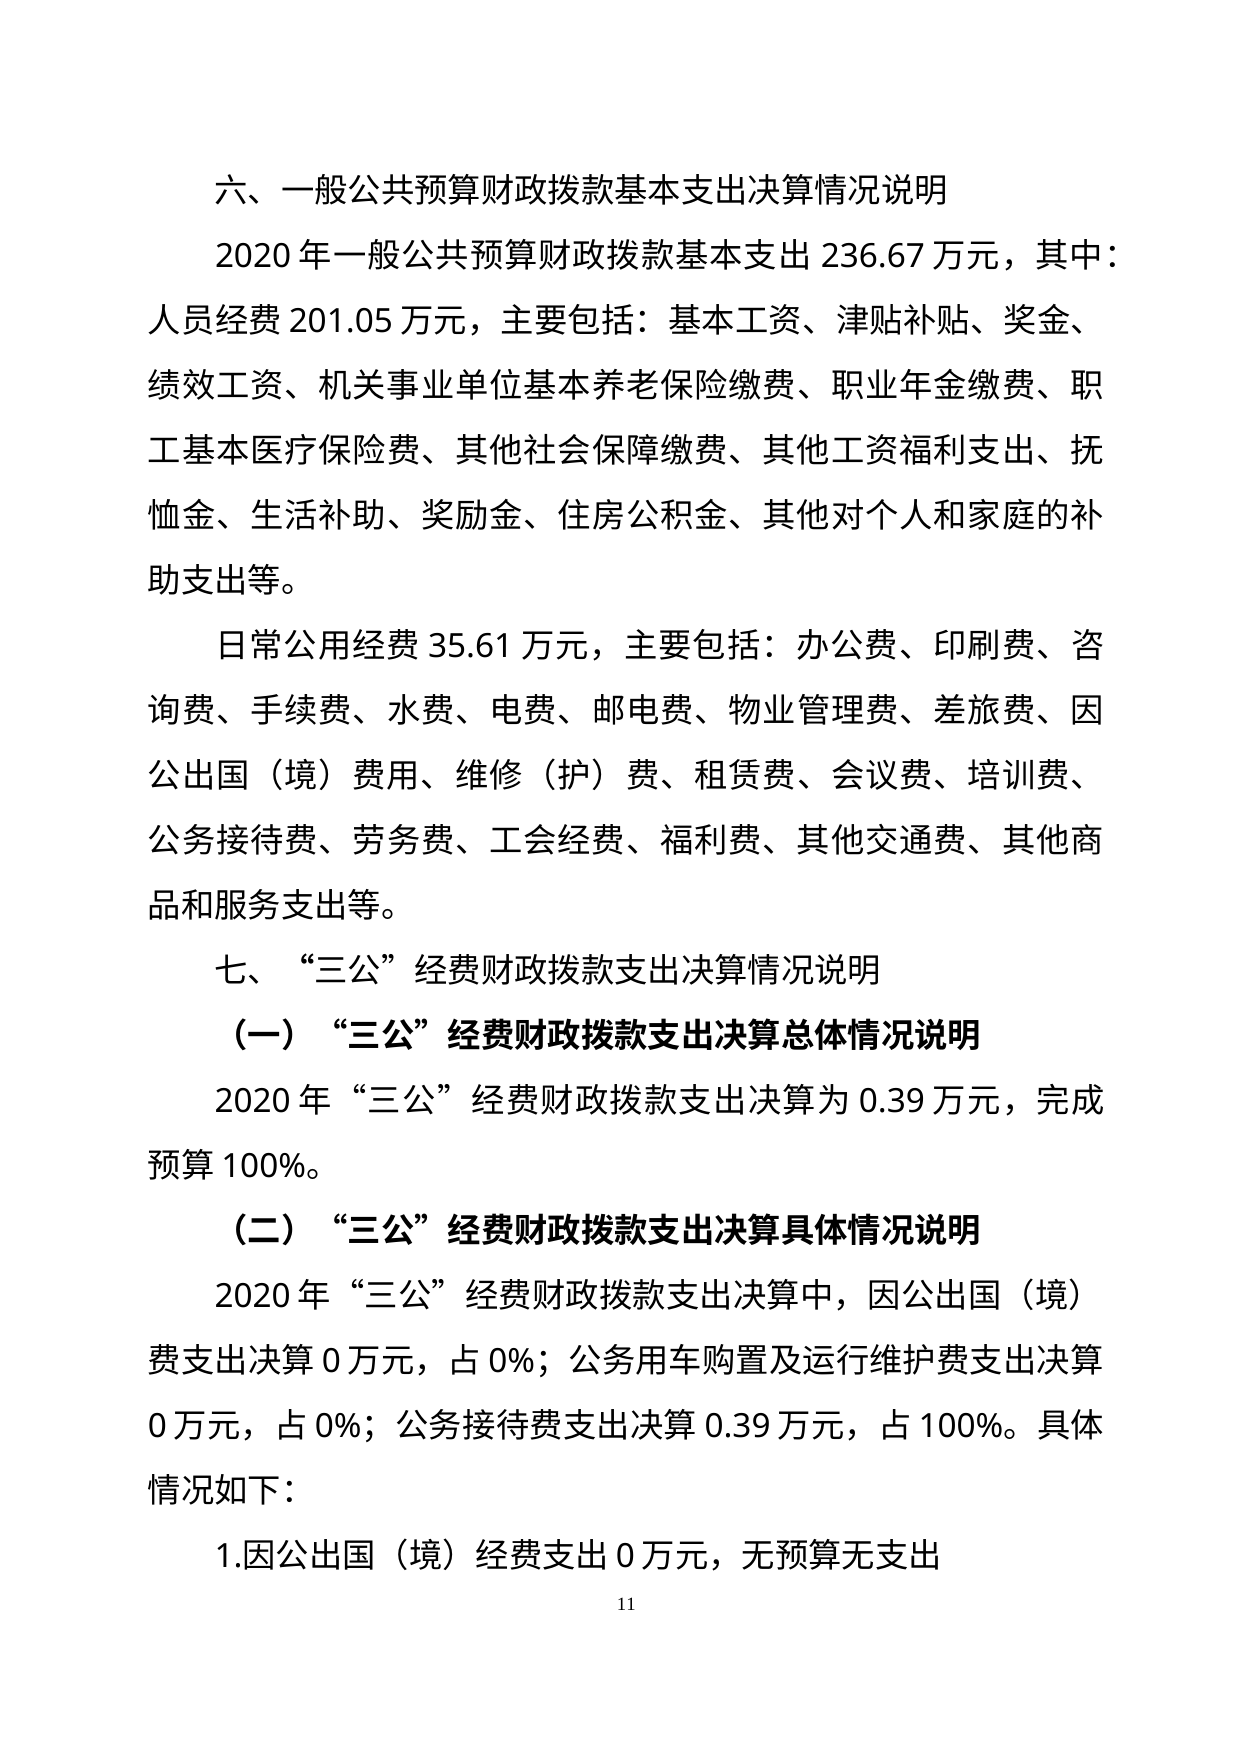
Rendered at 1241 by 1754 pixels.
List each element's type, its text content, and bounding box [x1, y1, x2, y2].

text 日常公用经费35.61万元，主要包括：办公费、印刷费、咨询费、手续费、水费、电费、邮电费、物业管理费、差旅费、因公出国（境）费用、维修（护）费、租赁费、会议费、培训费、公务接待费、劳务费、工会经费、福利费、其他交通费、其他商品和服务支出等。 [148, 610, 1104, 935]
text 六、一般公共预算财政拨款基本支出决算情况说明 [148, 155, 1104, 220]
text 2020年“三公”经费财政拨款支出决算为0.39万元，完成预算100%。 [148, 1065, 1104, 1195]
text 七、“三公”经费财政拨款支出决算情况说明 [148, 935, 1104, 1000]
text 2020年“三公”经费财政拨款支出决算中，因公出国（境）费支出决算0万元，占0%；公务用车购置及运行维护费支出决算0万元，占0%；公务接待费支出决算0.39万元，占100%。具体情况如下： [148, 1260, 1104, 1520]
text （一）“三公”经费财政拨款支出决算总体情况说明 [148, 1000, 1104, 1065]
list 1.因公出国（境）经费支出0万元，无预算无支出 [148, 1520, 1104, 1585]
text （二）“三公”经费财政拨款支出决算具体情况说明 [148, 1195, 1104, 1260]
text 2020年一般公共预算财政拨款基本支出236.67万元，其中：人员经费201.05万元，主要包括：基本工资、津贴补贴、奖金、绩效工资、机关事业单位基本养老保险缴费、职业年金缴费、职工基本医疗保险费、其他社会保障缴费、其他工资福利支出、抚恤金、生活补助、奖励金、住房公积金、其他对个人和家庭的补助支出等。 [148, 220, 1104, 610]
